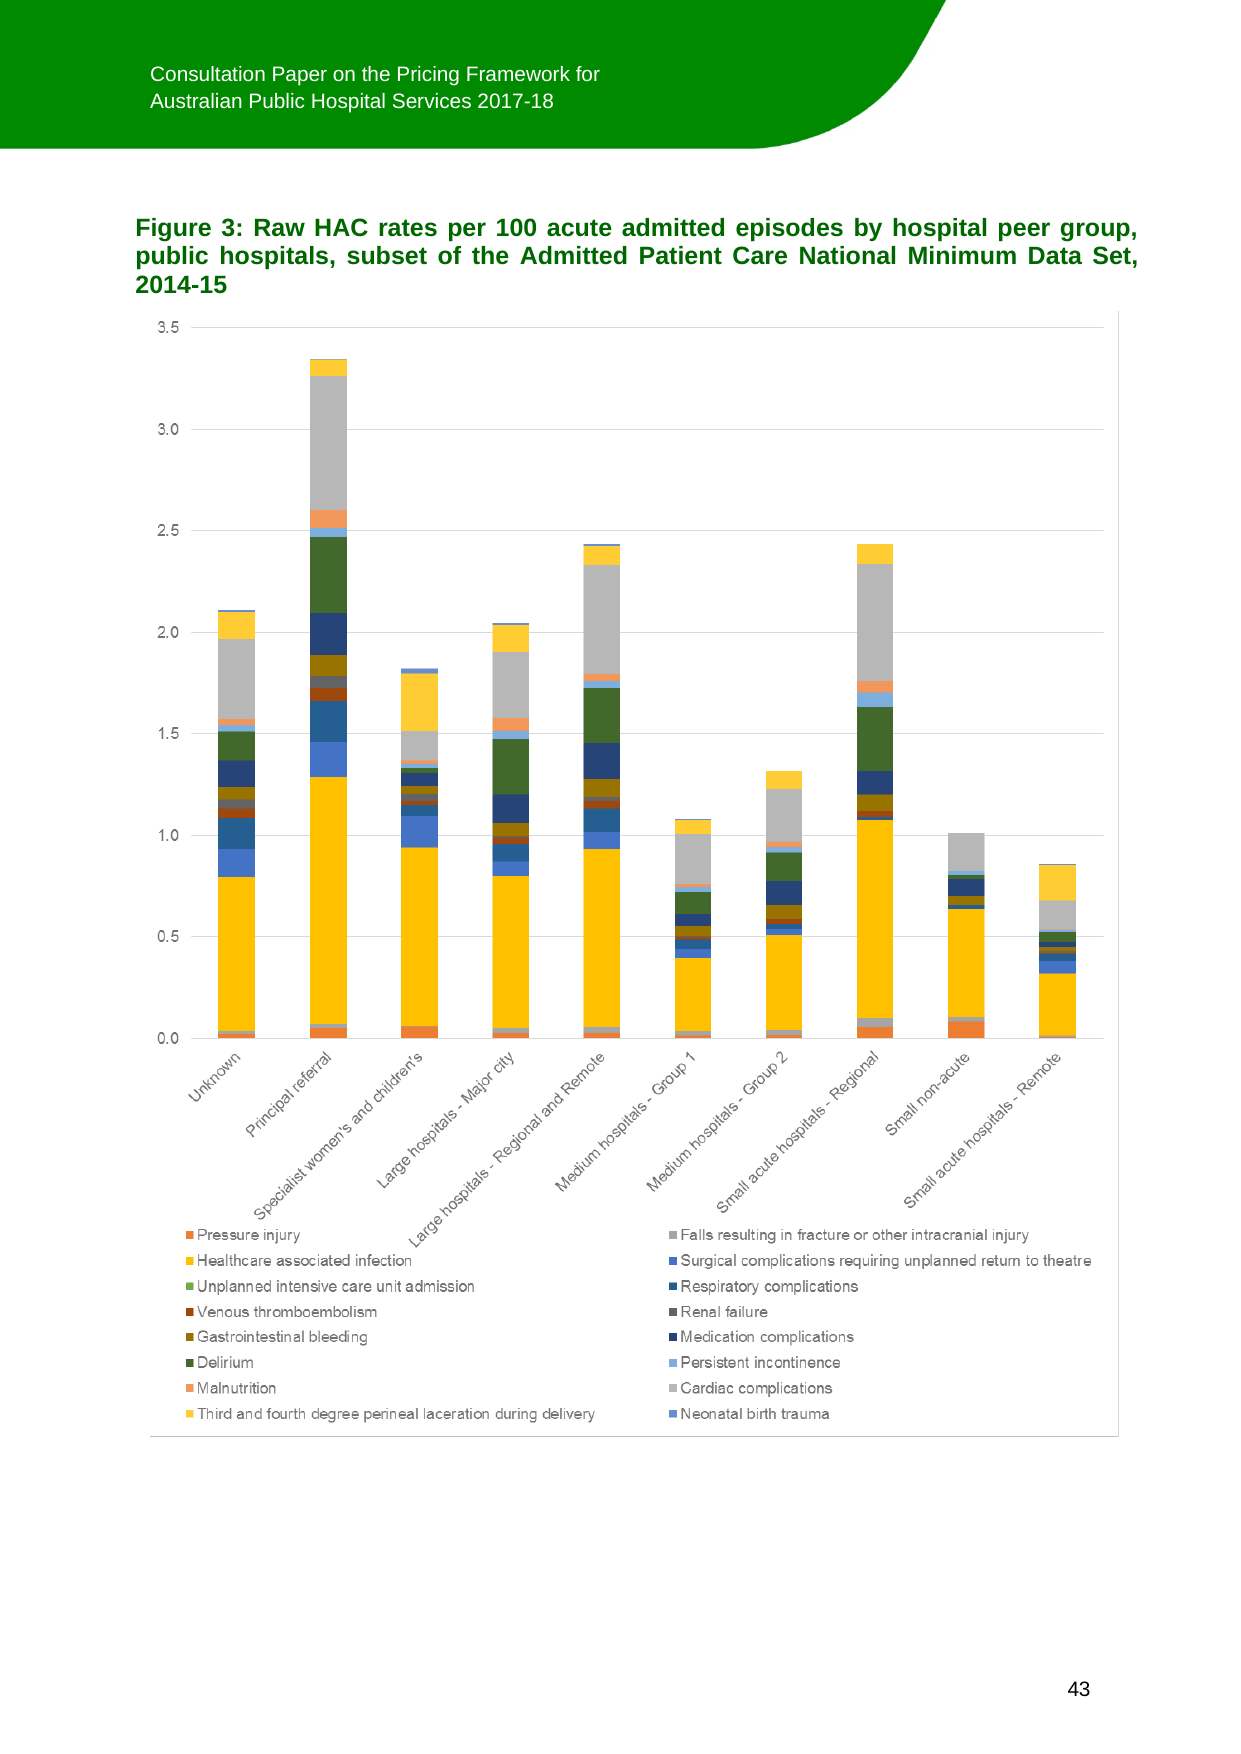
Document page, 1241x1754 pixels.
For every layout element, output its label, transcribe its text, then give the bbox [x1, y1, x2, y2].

picture [0, 0, 950, 151]
text Figure 3: Raw HAC rates per 100 acute admitted episodes by hospital peer group, public hospitals, subset of the Admitted Patient Care National Minimum Data Set, 2014-15 [135, 213, 1139, 299]
picture [150, 311, 1119, 1437]
